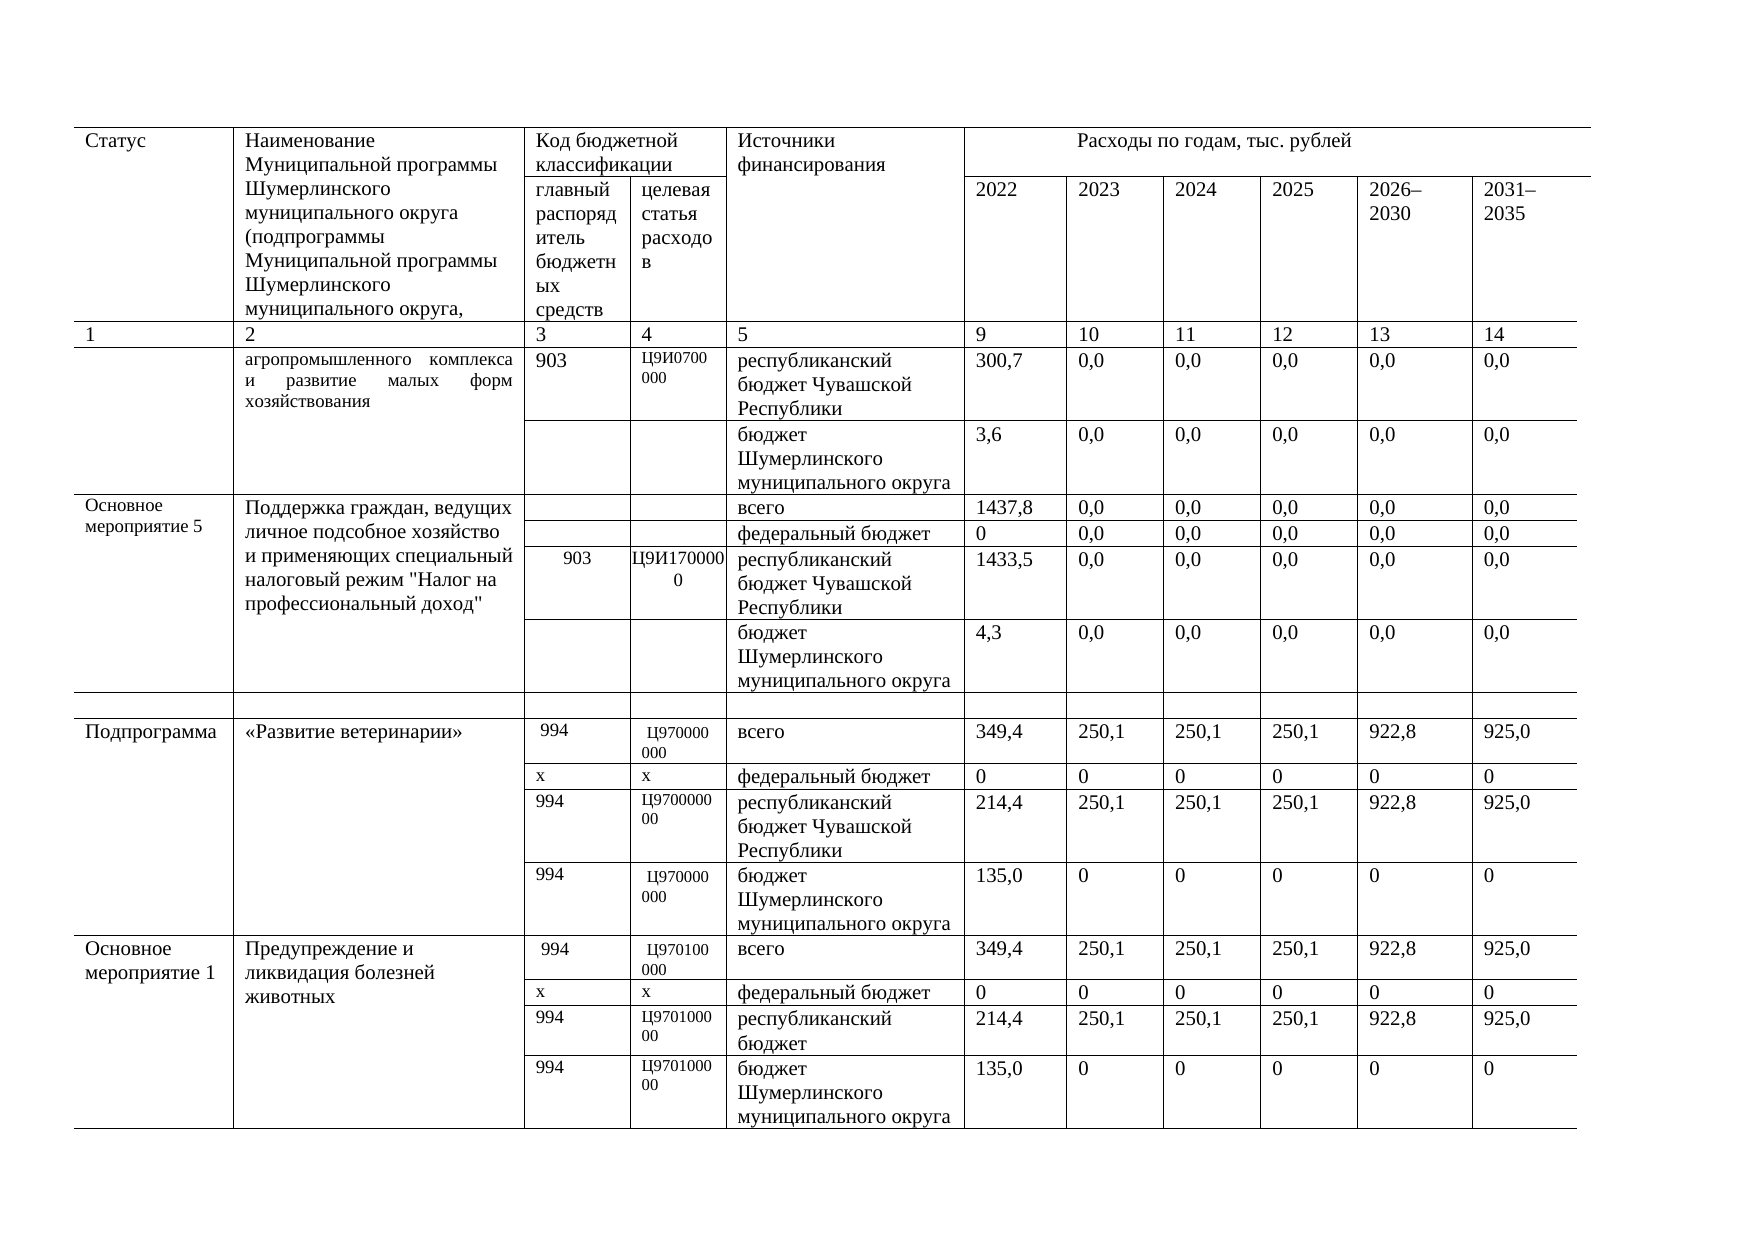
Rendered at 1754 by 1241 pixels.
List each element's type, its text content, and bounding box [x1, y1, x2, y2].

table_cell 214,4 [965, 790, 1066, 862]
table_cell 925,0 [1473, 936, 1577, 979]
table_cell федеральный бюджет [727, 521, 964, 546]
table_cell 925,0 [1473, 719, 1577, 762]
table_cell 994 [525, 790, 630, 862]
table_cell 0,0 [1473, 547, 1577, 619]
table_cell [525, 495, 630, 520]
table_cell 1 [74, 322, 233, 347]
table_cell 0 [965, 521, 1066, 546]
table_cell Ц970000000 [631, 719, 726, 762]
table_cell 1433,5 [965, 547, 1066, 619]
table_cell 349,4 [965, 719, 1066, 762]
table_cell Ц970100000 [631, 1056, 726, 1128]
table_cell федеральный бюджет [727, 980, 964, 1005]
table_cell 2024 [1164, 177, 1260, 321]
table_cell 250,1 [1067, 719, 1163, 762]
table_cell 0 [1473, 1056, 1577, 1128]
table_cell главный распорядитель бюджетных средств [525, 177, 630, 321]
table_cell 903 [525, 547, 630, 619]
table_cell Ц970000000 [631, 863, 726, 935]
table_cell республиканский бюджет Чувашской Республики [727, 547, 964, 619]
table_cell 135,0 [965, 1056, 1066, 1128]
table_cell 0,0 [1164, 495, 1260, 520]
table_cell целевая статья расходов [631, 177, 726, 321]
table_cell 0,0 [1067, 495, 1163, 520]
table_cell 0 [1164, 863, 1260, 935]
table_cell 0 [1067, 980, 1163, 1005]
table_cell Ц970000000 [631, 790, 726, 862]
table_cell 0,0 [1358, 620, 1472, 692]
table_cell 2 [234, 322, 524, 347]
table_cell 922,8 [1358, 719, 1472, 762]
table_cell 250,1 [1164, 719, 1260, 762]
table_cell 250,1 [1164, 1006, 1260, 1054]
table_cell 2026– 2030 [1358, 177, 1472, 321]
table_cell 0 [1067, 863, 1163, 935]
table_cell бюджет Шумерлинского муниципального округа [727, 1056, 964, 1128]
table_cell 250,1 [1261, 790, 1357, 862]
table_cell 0,0 [1261, 348, 1357, 420]
table_cell [525, 421, 630, 494]
table_cell 0,0 [1067, 620, 1163, 692]
table_cell Основное мероприятие 1 [74, 936, 233, 1128]
table_cell 13 [1358, 322, 1472, 347]
table_cell 4 [631, 322, 726, 347]
table_cell 922,8 [1358, 790, 1472, 862]
table_cell 250,1 [1164, 790, 1260, 862]
table_cell 250,1 [1261, 1006, 1357, 1054]
table_cell 0,0 [1358, 495, 1472, 520]
table_cell Ц9И1700000 [631, 547, 726, 619]
table_cell 214,4 [965, 1006, 1066, 1054]
table_cell всего [727, 936, 964, 979]
table_cell 300,7 [965, 348, 1066, 420]
table_cell [631, 421, 726, 494]
table_cell 0 [1358, 1056, 1472, 1128]
table_cell 0,0 [1473, 521, 1577, 546]
table_cell бюджет Шумерлинского муниципального округа [727, 421, 964, 494]
table_cell 10 [1067, 322, 1163, 347]
table_cell 994 [525, 863, 630, 935]
table_cell 349,4 [965, 936, 1066, 979]
table_cell 0 [1473, 863, 1577, 935]
table_cell 0,0 [1473, 495, 1577, 520]
table_cell республиканский бюджет Чувашской Республики [727, 790, 964, 862]
table_header [1467, 128, 1567, 176]
table_cell Предупреждение и ликвидация болезней животных [234, 936, 524, 1128]
table_cell 0,0 [1164, 547, 1260, 619]
table_cell 994 [525, 936, 630, 979]
table_cell 0,0 [1164, 348, 1260, 420]
table_cell 0 [1261, 1056, 1357, 1128]
table_cell [525, 521, 630, 546]
table_cell 903 [525, 348, 630, 420]
table_header [1366, 128, 1467, 176]
table_cell [965, 693, 1066, 718]
table_cell 994 [525, 1056, 630, 1128]
table_cell 0 [1473, 980, 1577, 1005]
table_cell [727, 693, 964, 718]
table_cell [1164, 693, 1260, 718]
table_cell 0,0 [1261, 495, 1357, 520]
table_header Расходы по годам, тыс. рублей [1066, 128, 1366, 176]
table_cell 0 [1358, 863, 1472, 935]
table_cell [631, 495, 726, 520]
table_cell 2025 [1261, 177, 1357, 321]
table_cell 2023 [1067, 177, 1163, 321]
table_cell [631, 521, 726, 546]
table_cell 250,1 [1067, 936, 1163, 979]
table_header [1567, 128, 1591, 176]
table_cell 250,1 [1164, 936, 1260, 979]
table_cell 0 [1358, 764, 1472, 788]
table_cell 0,0 [1261, 421, 1357, 494]
table_cell 0,0 [1067, 547, 1163, 619]
table_cell 0,0 [1261, 620, 1357, 692]
table_cell 0 [1261, 863, 1357, 935]
table_cell 925,0 [1473, 1006, 1577, 1054]
table_cell 11 [1164, 322, 1260, 347]
table_cell 250,1 [1261, 719, 1357, 762]
table_cell [1358, 693, 1472, 718]
table_cell 2031– 2035 [1473, 177, 1577, 321]
table_cell 922,8 [1358, 936, 1472, 979]
table_cell бюджет Шумерлинского муниципального округа [727, 863, 964, 935]
table_cell 0,0 [1261, 521, 1357, 546]
table_cell республиканский бюджет Чувашской Республики [727, 348, 964, 420]
table_cell x [631, 980, 726, 1005]
table_cell 250,1 [1261, 936, 1357, 979]
table_cell всего [727, 495, 964, 520]
table_cell [631, 620, 726, 692]
table_cell Ц9И0700000 [631, 348, 726, 420]
table_cell [1067, 693, 1163, 718]
table_cell Ц970100000 [631, 936, 726, 979]
table_cell 0,0 [1358, 521, 1472, 546]
table_header [965, 128, 1066, 176]
table_cell 0 [1067, 764, 1163, 788]
table_cell 0,0 [1164, 521, 1260, 546]
table_cell 994 [525, 719, 630, 762]
table_cell x [525, 764, 630, 788]
table_cell Основное мероприятие 5 [74, 495, 233, 692]
table_header Наименование Муниципальной программы Шумерлинского муниципального округа (подпрограммы Муниципальной программы Шумерлинского муниципального округа, основного мероприятия [234, 128, 524, 321]
table_cell 0,0 [1358, 421, 1472, 494]
table_cell Поддержка граждан, ведущих личное подсобное хозяйство и применяющих специальный налоговый режим "Налог на профессиональный доход" [234, 495, 524, 692]
table_cell 12 [1261, 322, 1357, 347]
table_cell [1473, 693, 1577, 718]
table_cell 0 [1164, 1056, 1260, 1128]
table_cell [631, 693, 726, 718]
table_cell 0,0 [1473, 620, 1577, 692]
table_cell 9 [965, 322, 1066, 347]
table_cell Подпрограмма [74, 719, 233, 935]
table_cell [234, 693, 524, 718]
table_cell 250,1 [1067, 1006, 1163, 1054]
table_cell 0 [1261, 764, 1357, 788]
table_cell 2022 [965, 177, 1066, 321]
table_cell x [525, 980, 630, 1005]
table_cell 0,0 [1473, 421, 1577, 494]
table_cell 0,0 [1164, 620, 1260, 692]
table_cell 0,0 [1067, 521, 1163, 546]
table_cell x [631, 764, 726, 788]
table_cell 4,3 [965, 620, 1066, 692]
table_cell 0 [1358, 980, 1472, 1005]
table_header Источники финансирования [727, 128, 964, 321]
table_cell 3 [525, 322, 630, 347]
table_cell «Развитие ветеринарии» [234, 719, 524, 935]
table_cell [525, 693, 630, 718]
table_cell 0 [1067, 1056, 1163, 1128]
table_cell всего [727, 719, 964, 762]
table_cell 0,0 [1067, 421, 1163, 494]
table_header Статус [74, 128, 233, 321]
table_cell 922,8 [1358, 1006, 1472, 1054]
table_cell 0 [1164, 980, 1260, 1005]
table_cell 0,0 [1164, 421, 1260, 494]
table_cell Ц970100000 [631, 1006, 726, 1054]
table_cell 0,0 [1358, 348, 1472, 420]
table_cell бюджет Шумерлинского муниципального округа [727, 620, 964, 692]
table_cell 0,0 [1473, 348, 1577, 420]
table_cell 0,0 [1261, 547, 1357, 619]
table_cell 0 [1261, 980, 1357, 1005]
table_cell [1261, 693, 1357, 718]
table_cell 0 [1164, 764, 1260, 788]
table_cell [74, 693, 233, 718]
table_cell 3,6 [965, 421, 1066, 494]
table_cell 5 [727, 322, 964, 347]
table_cell республиканский бюджет [727, 1006, 964, 1054]
table_cell 0 [1473, 764, 1577, 788]
table_cell 250,1 [1067, 790, 1163, 862]
table_cell 994 [525, 1006, 630, 1054]
table_cell 925,0 [1473, 790, 1577, 862]
table_cell 14 [1473, 322, 1577, 347]
table_cell федеральный бюджет [727, 764, 964, 788]
table_cell 0 [965, 764, 1066, 788]
table_cell [525, 620, 630, 692]
table_cell 0,0 [1067, 348, 1163, 420]
table_cell 1437,8 [965, 495, 1066, 520]
table_cell 135,0 [965, 863, 1066, 935]
table_cell 0,0 [1358, 547, 1472, 619]
table_header Код бюджетной классификации [525, 128, 726, 176]
table_cell 0 [965, 980, 1066, 1005]
